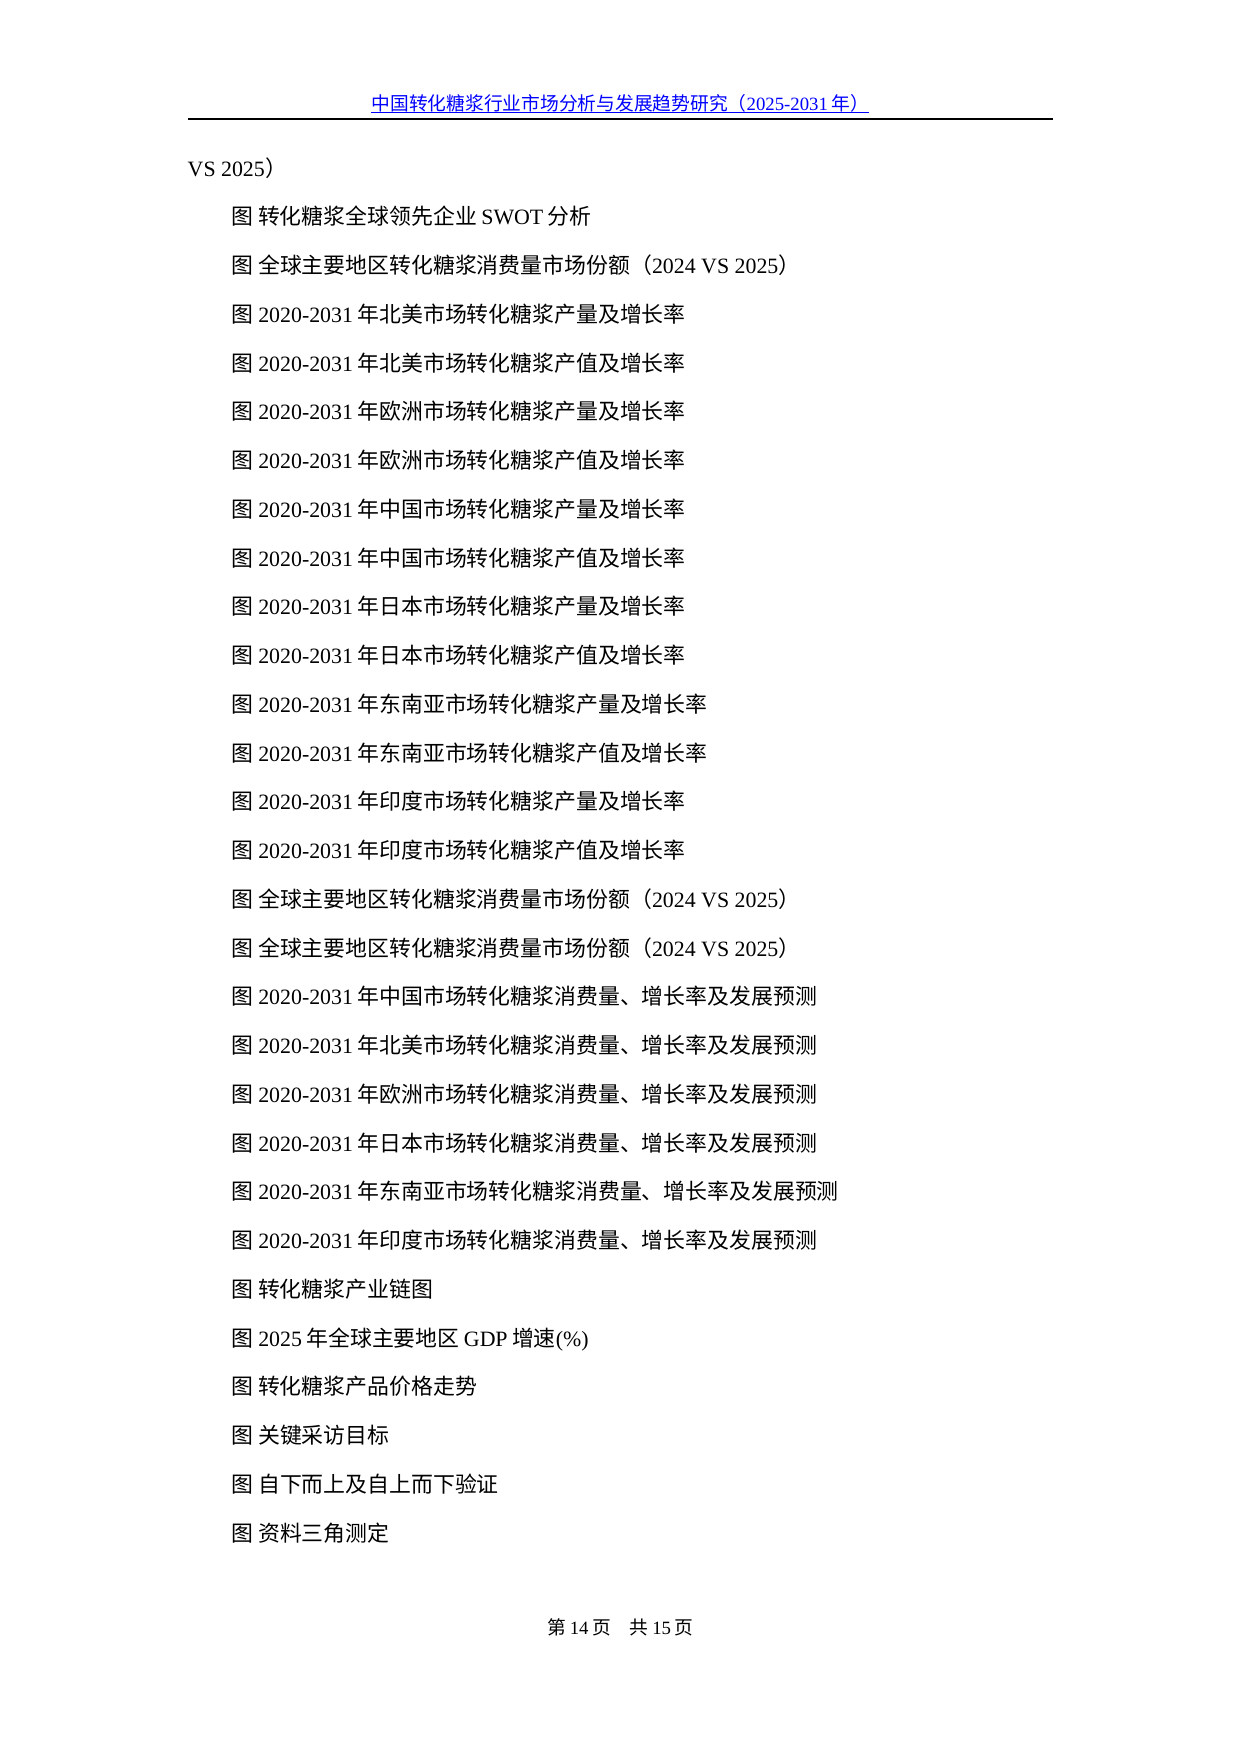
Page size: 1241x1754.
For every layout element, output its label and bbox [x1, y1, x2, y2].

text [187, 150, 1053, 1548]
